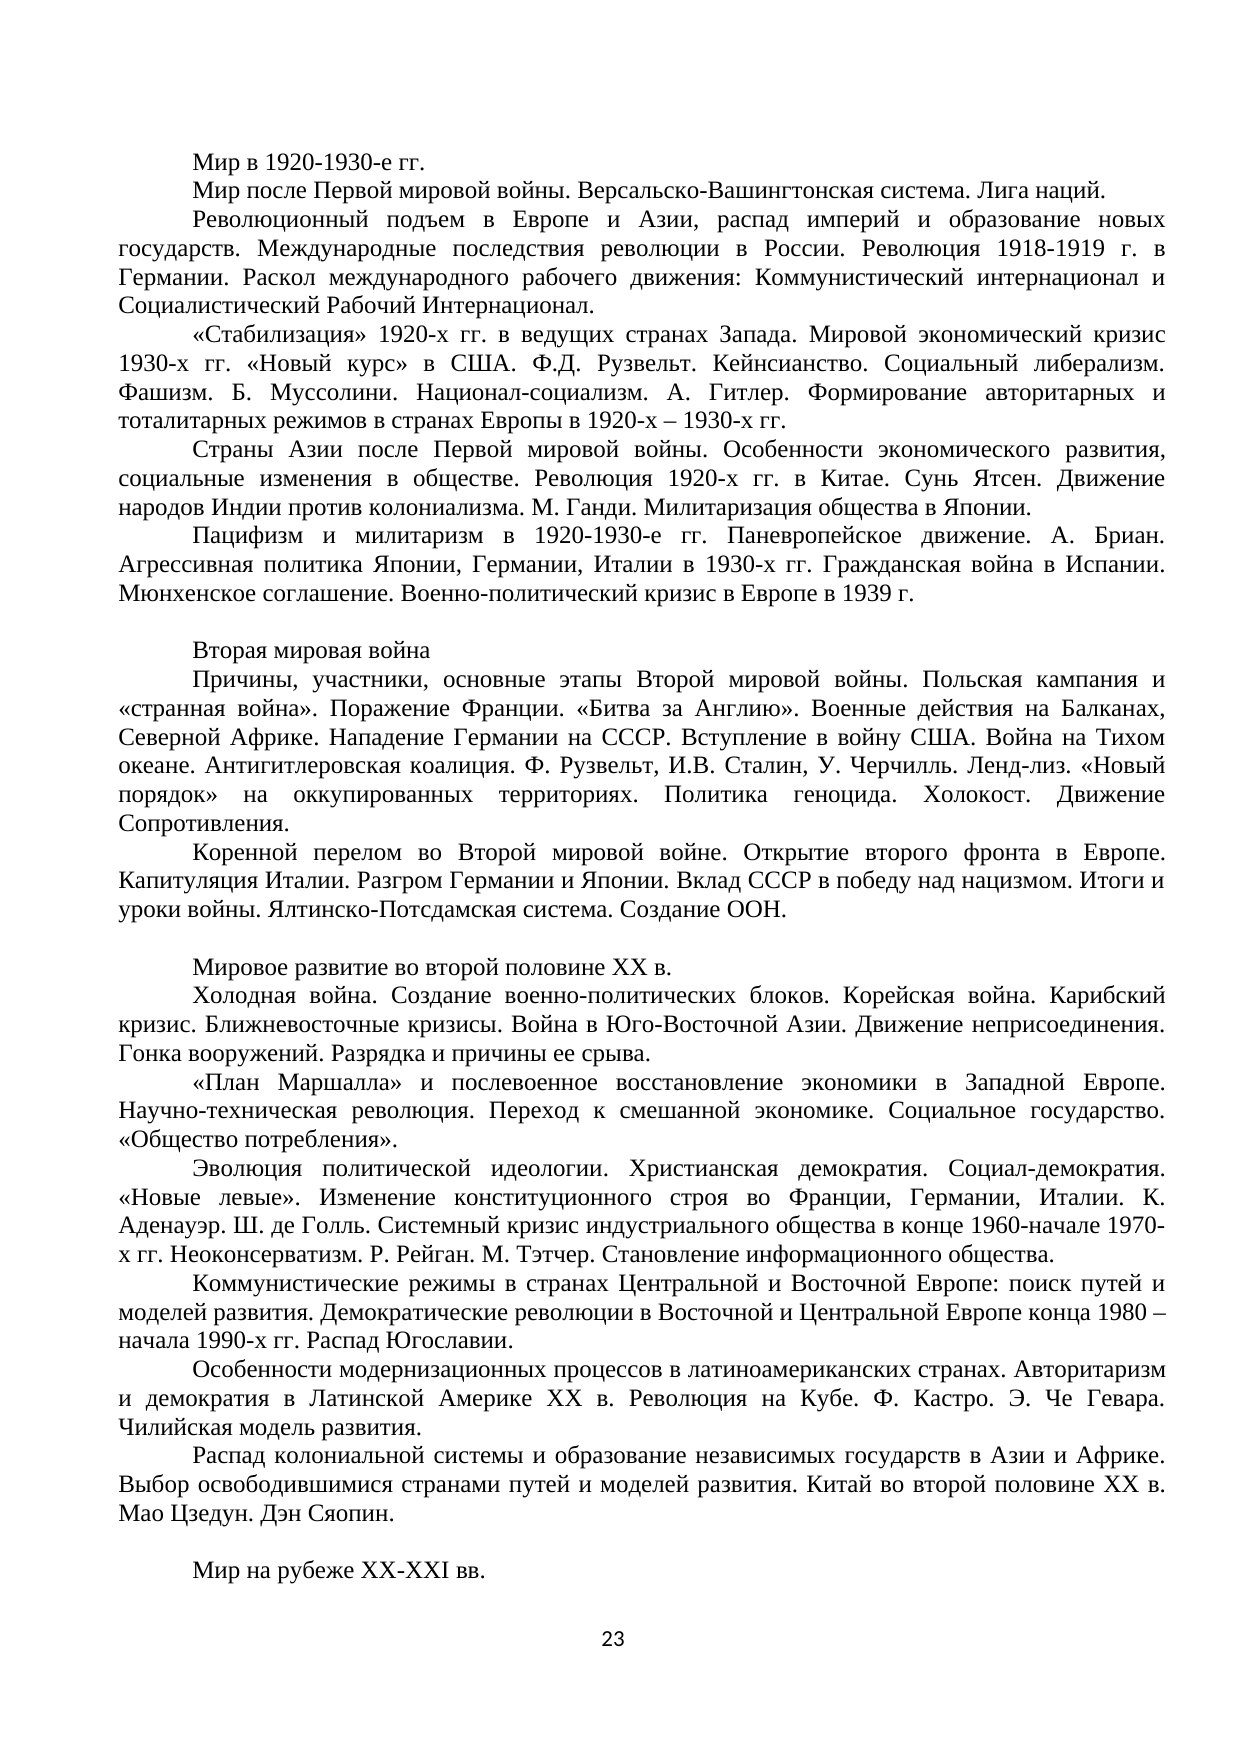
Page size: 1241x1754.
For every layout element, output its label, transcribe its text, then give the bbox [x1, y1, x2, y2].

text Вторая мировая война [118, 636, 1167, 664]
text Эволюция политической идеологии. Христианская демократия. Социал-демократия. «Новые левые». Изменение конституционного строя во Франции, Германии, Италии. К. Аденауэр. Ш. де Голль. Системный кризис индустриального общества в конце 1960-начале 1970-х гг. Неоконсерватизм. Р. Рейган. М. Тэтчер. Становление информационного общества. [118, 1153, 1167, 1268]
text Страны Азии после Первой мировой войны. Особенности экономического развития, социальные изменения в обществе. Революция 1920-х гг. в Китае. Сунь Ятсен. Движение народов Индии против колониализма. М. Ганди. Милитаризация общества в Японии. [118, 434, 1167, 521]
text «Стабилизация» 1920-х гг. в ведущих странах Запада. Мировой экономический кризис 1930-х гг. «Новый курс» в США. Ф.Д. Рузвельт. Кейнсианство. Социальный либерализм. Фашизм. Б. Муссолини. Национал-социализм. А. Гитлер. Формирование авторитарных и тоталитарных режимов в странах Европы в 1920-х – 1930-х гг. [118, 319, 1167, 434]
text Мир после Первой мировой войны. Версальско-Вашингтонская система. Лига наций. [118, 176, 1167, 204]
text Мировое развитие во второй половине ХХ в. [118, 952, 1167, 981]
text Пацифизм и милитаризм в 1920-1930-е гг. Паневропейское движение. А. Бриан. Агрессивная политика Японии, Германии, Италии в 1930-х гг. Гражданская война в Испании. Мюнхенское соглашение. Военно-политический кризис в Европе в 1939 г. [118, 521, 1167, 607]
text Особенности модернизационных процессов в латиноамериканских странах. Авторитаризм и демократия в Латинской Америке ХХ в. Революция на Кубе. Ф. Кастро. Э. Че Гевара. Чилийская модель развития. [118, 1354, 1167, 1441]
text Мир в 1920-1930-е гг. [118, 147, 1167, 176]
text Коренной перелом во Второй мировой войне. Открытие второго фронта в Европе. Капитуляция Италии. Разгром Германии и Японии. Вклад СССР в победу над нацизмом. Итоги и уроки войны. Ялтинско-Потсдамская система. Создание ООН. [118, 837, 1167, 923]
text Распад колониальной системы и образование независимых государств в Азии и Африке. Выбор освободившимися странами путей и моделей развития. Китай во второй половине ХХ в. Мао Цзедун. Дэн Сяопин. [118, 1441, 1167, 1527]
text Революционный подъем в Европе и Азии, распад империй и образование новых государств. Международные последствия революции в России. Революция 1918-1919 г. в Германии. Раскол международного рабочего движения: Коммунистический интернационал и Социалистический Рабочий Интернационал. [118, 204, 1167, 319]
text Холодная война. Создание военно-политических блоков. Корейская война. Карибский кризис. Ближневосточные кризисы. Война в Юго-Восточной Азии. Движение неприсоединения. Гонка вооружений. Разрядка и причины ее срыва. [118, 981, 1167, 1067]
text Причины, участники, основные этапы Второй мировой войны. Польская кампания и «странная война». Поражение Франции. «Битва за Англию». Военные действия на Балканах, Северной Африке. Нападение Германии на СССР. Вступление в войну США. Война на Тихом океане. Антигитлеровская коалиция. Ф. Рузвельт, И.В. Сталин, У. Черчилль. Ленд-лиз. «Новый порядок» на оккупированных территориях. Политика геноцида. Холокост. Движение Сопротивления. [118, 664, 1167, 837]
text Коммунистические режимы в странах Центральной и Восточной Европе: поиск путей и моделей развития. Демократические революции в Восточной и Центральной Европе конца 1980 – начала 1990-х гг. Распад Югославии. [118, 1268, 1167, 1354]
text «План Маршалла» и послевоенное восстановление экономики в Западной Европе. Научно-техническая революция. Переход к смешанной экономике. Социальное государство. «Общество потребления». [118, 1067, 1167, 1153]
text Мир на рубеже ХХ-XXI вв. [118, 1556, 1167, 1584]
